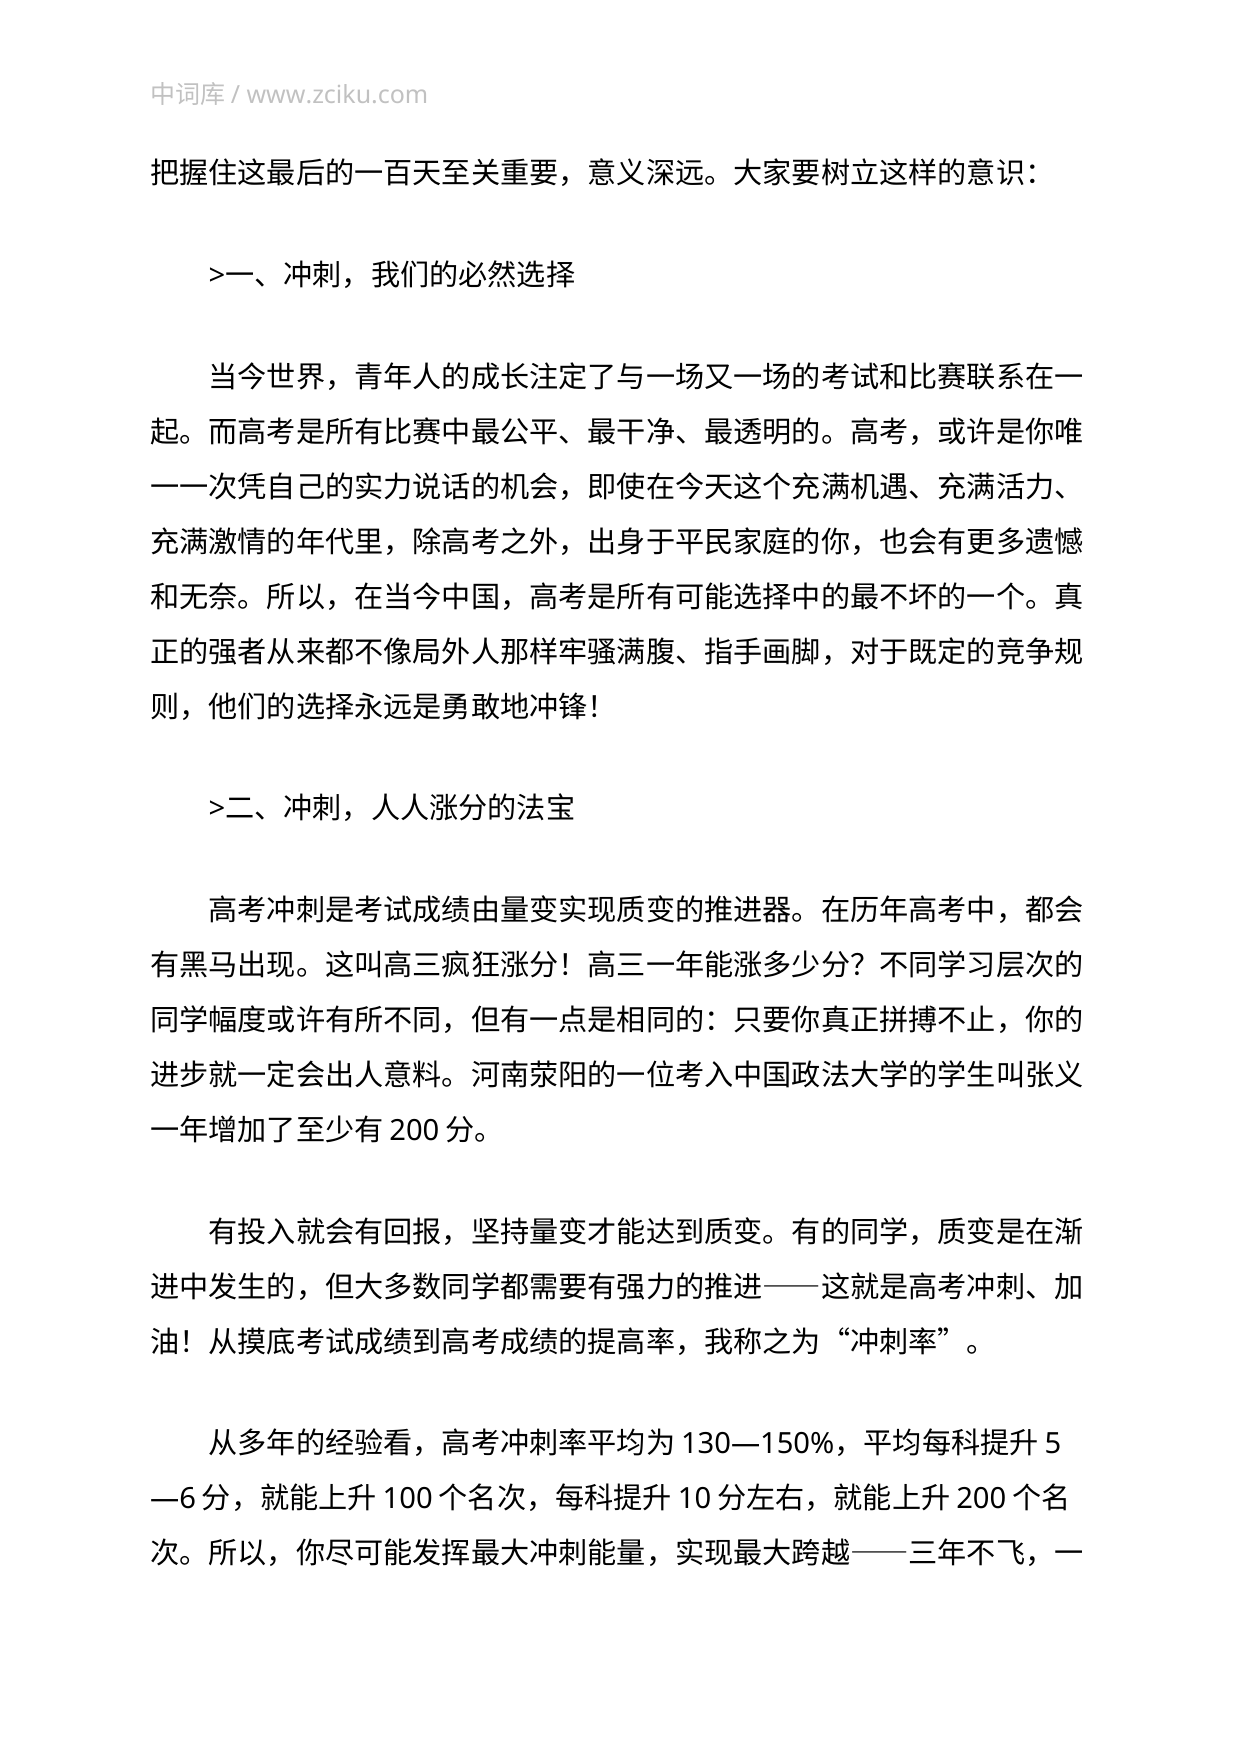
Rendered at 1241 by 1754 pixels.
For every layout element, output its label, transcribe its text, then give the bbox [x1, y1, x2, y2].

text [150, 1420, 1090, 1572]
text >一、冲刺，我们的必然选择 [150, 252, 1090, 294]
text 有投入就会有回报，坚持量变才能达到质变。有的同学，质变是在渐进中发生的，但大多数同学都需要有强力的推进——这就是高考冲刺、加油！从摸底考试成绩到高考成绩的提高率，我称之为“冲刺率”。 [150, 1208, 1090, 1361]
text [150, 150, 1090, 192]
text >二、冲刺，人人涨分的法宝 [150, 785, 1090, 827]
text 高考冲刺是考试成绩由量变实现质变的推进器。在历年高考中，都会有黑马出现。这叫高三疯狂涨分！高三一年能涨多少分？不同学习层次的同学幅度或许有所不同，但有一点是相同的：只要你真正拼搏不止，你的进步就一定会出人意料。河南荥阳的一位考入中国政法大学的学生叫张义一年增加了至少有200分。 [150, 887, 1090, 1149]
text 当今世界，青年人的成长注定了与一场又一场的考试和比赛联系在一起。而高考是所有比赛中最公平、最干净、最透明的。高考，或许是你唯一一次凭自己的实力说话的机会，即使在今天这个充满机遇、充满活力、充满激情的年代里，除高考之外，出身于平民家庭的你，也会有更多遗憾和无奈。所以，在当今中国，高考是所有可能选择中的最不坏的一个。真正的强者从来都不像局外人那样牢骚满腹、指手画脚，对于既定的竞争规则，他们的选择永远是勇敢地冲锋！ [150, 354, 1090, 725]
